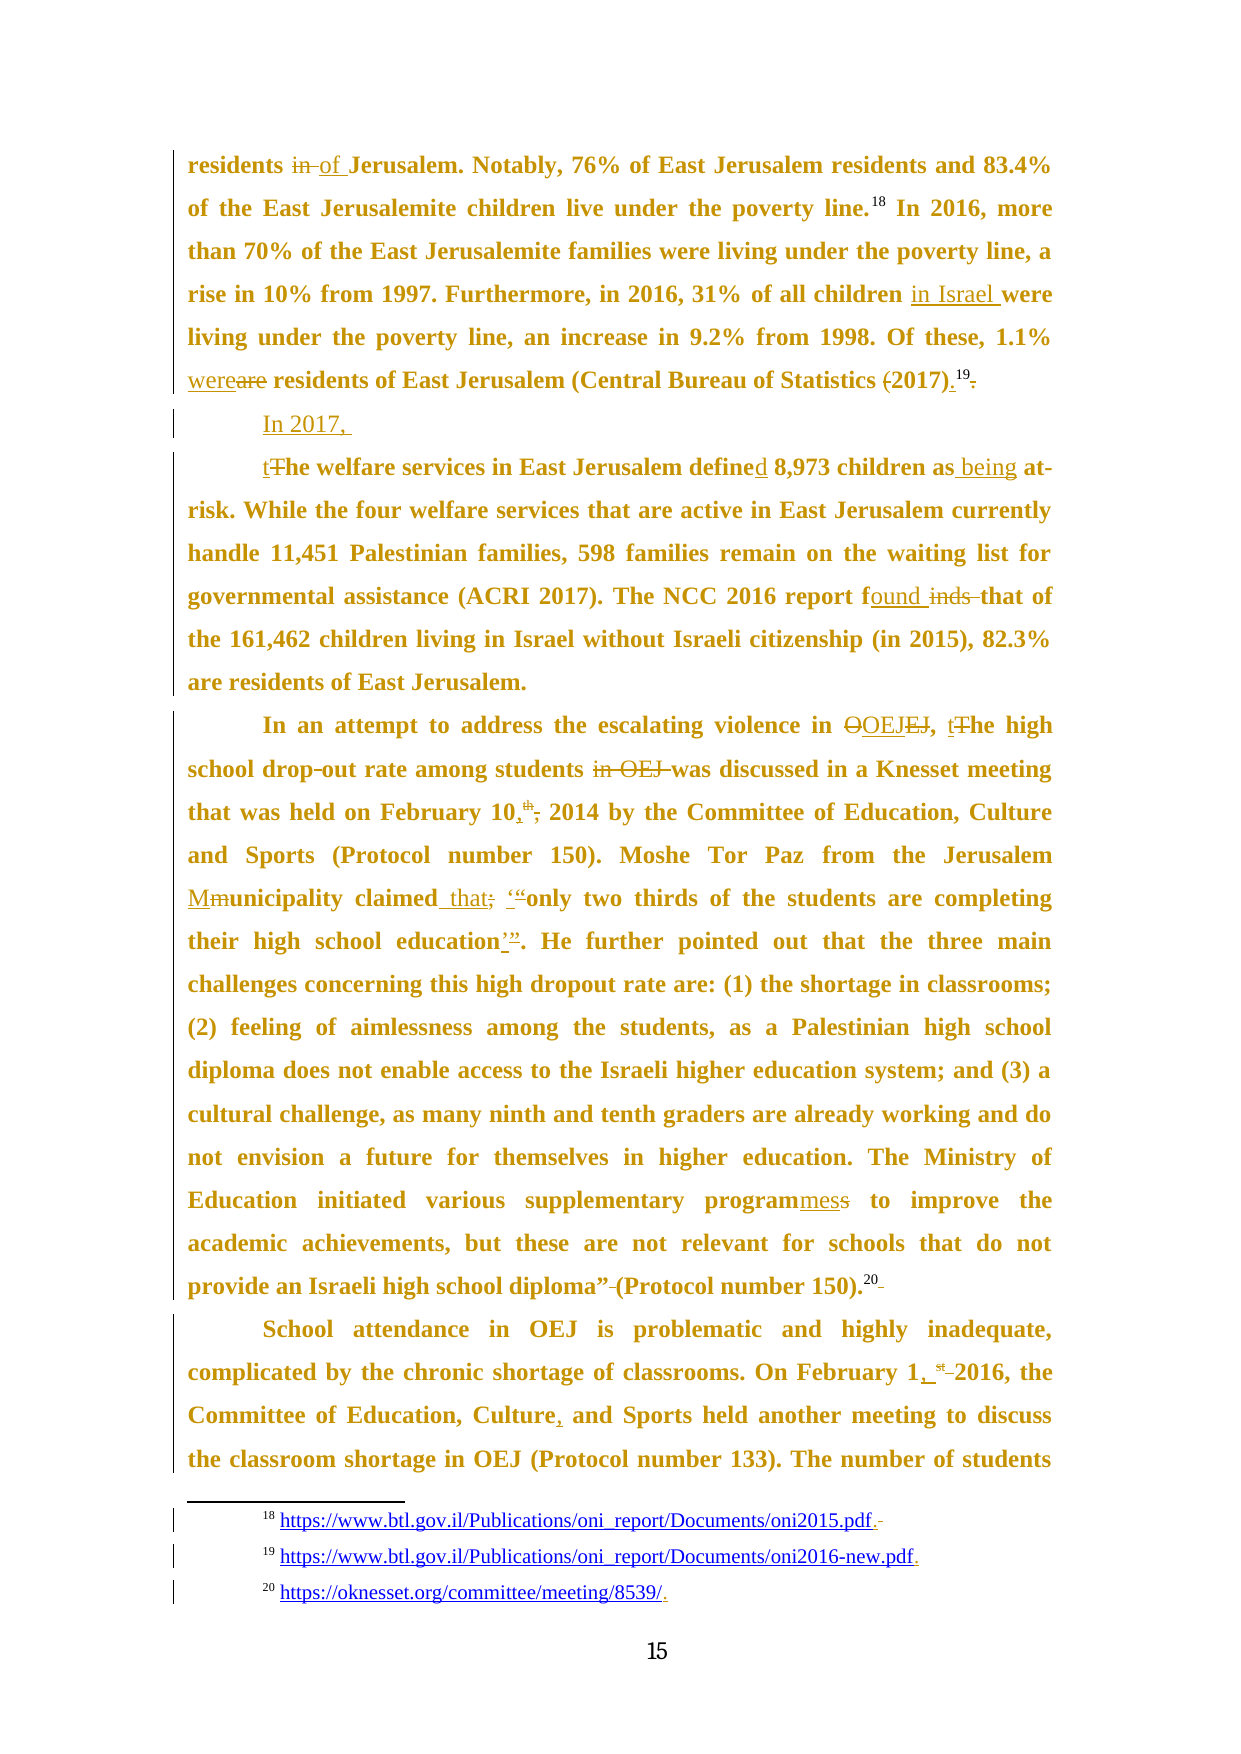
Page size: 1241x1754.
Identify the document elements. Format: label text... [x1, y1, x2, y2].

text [187, 1314, 1053, 1472]
text In an attempt to address the escalating violence in , he high school dropout rate among students was discussed in a Knesset meeting that was held on February 10 2014 by the Committee of Education, Culture and Sports (Protocol number 150). Moshe Tor Paz from the Jerusalem unicipality claimed only two thirds of the students are completing their high school education. He further pointed out that the three main challenges concerning this high dropout rate are: (1) the shortage in classrooms; (2) feeling of aimlessness among the students, as a Palestinian high school diploma does not enable access to the Israeli higher education system; and (3) a cultural challenge, as many ninth and tenth graders are already working and do not envision a future for themselves in higher education. The Ministry of Education initiated various supplementary program to improve the academic achievements, but these are not relevant for schools that do not provide an Israeli high school diploma”(Protocol number 150). [187, 711, 1053, 1300]
text he welfare services in East Jerusalem define 8,973 children as at-risk. While the four welfare services that are active in East Jerusalem currently handle 11,451 Palestinian families, 598 families remain on the waiting list for governmental assistance (ACRI 2017). The NCC 2016 report fthat of the 161,462 children living in Israel without Israeli citizenship (in 2015), 82.3% are residents of East Jerusalem. [187, 452, 1053, 696]
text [187, 150, 1053, 394]
